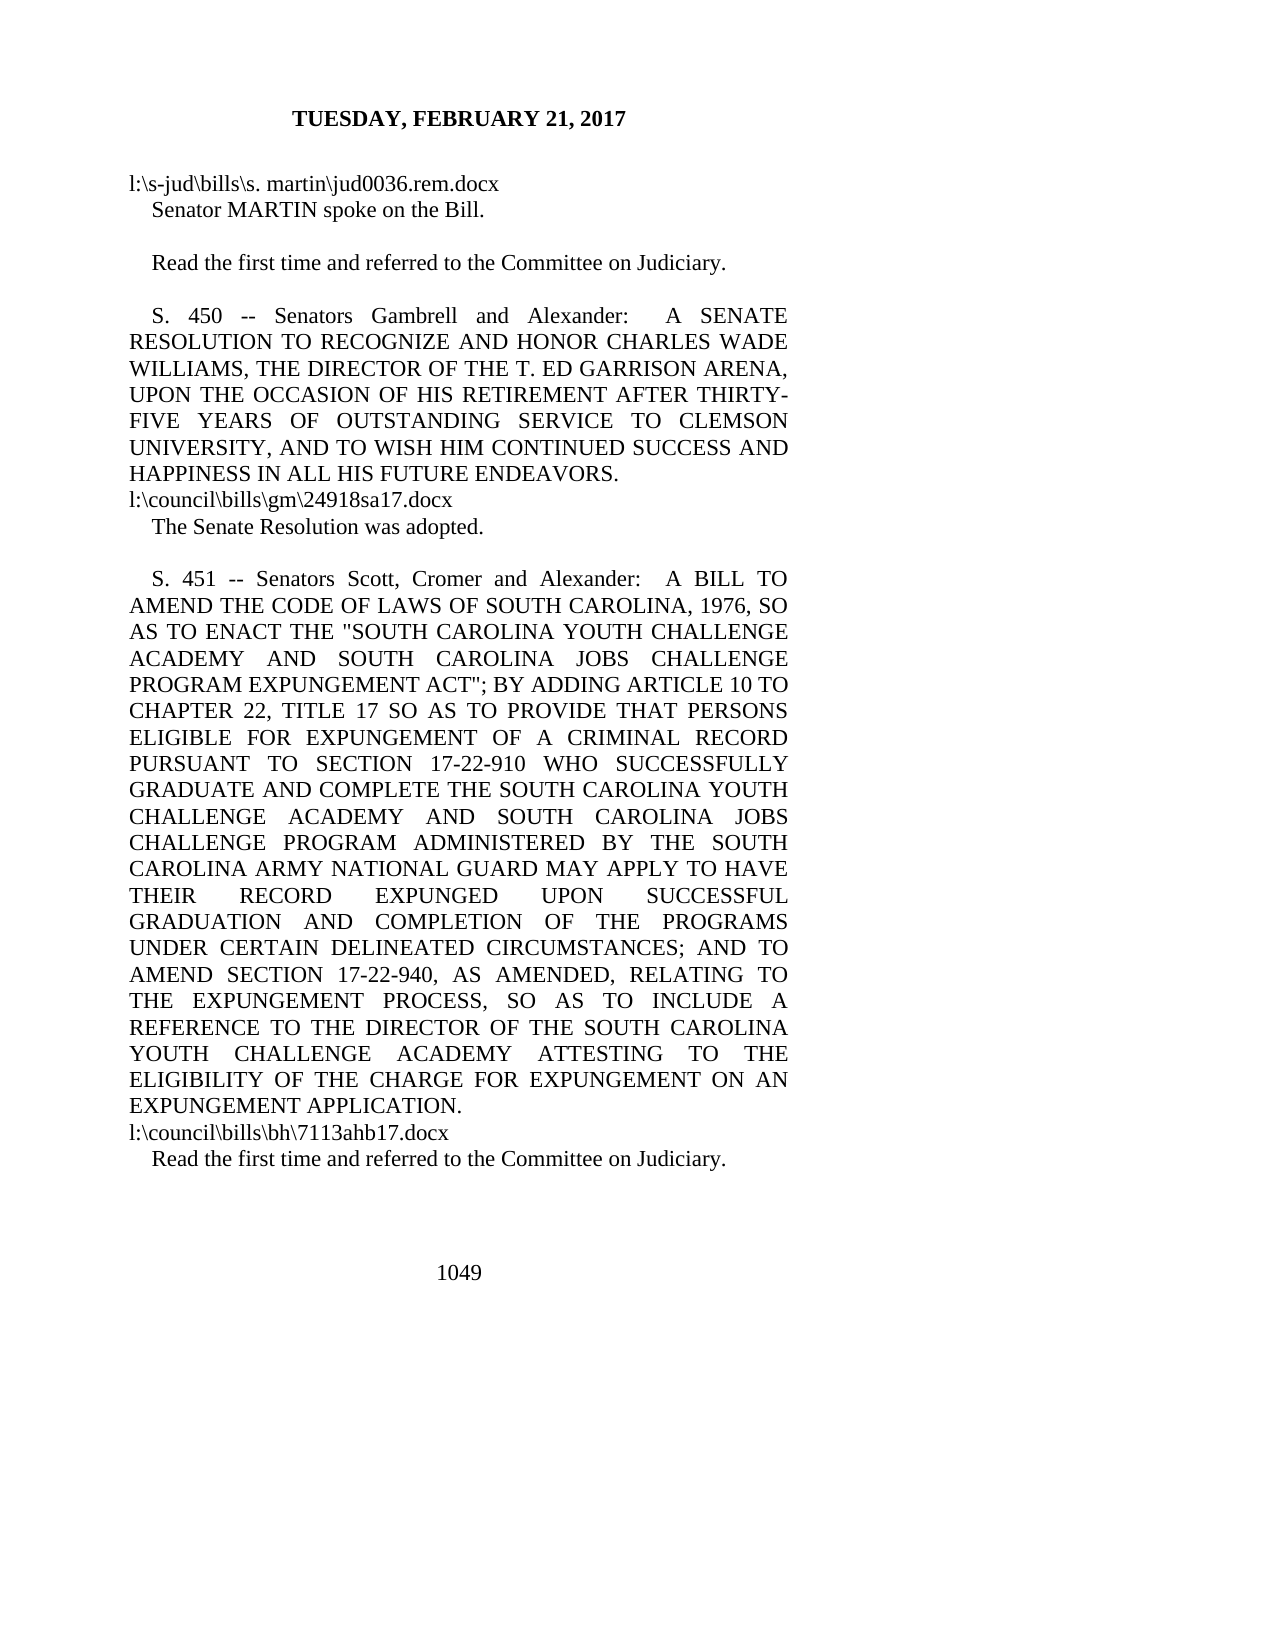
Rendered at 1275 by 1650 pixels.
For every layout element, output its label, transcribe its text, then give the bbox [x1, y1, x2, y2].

text S. 451 -- Senators Scott, Cromer and Alexander: A BILL TO AMEND THE CODE OF LAWS OF SOUTH CAROLINA, 1976, SO AS TO ENACT THE "SOUTH CAROLINA YOUTH CHALLENGE ACADEMY AND SOUTH CAROLINA JOBS CHALLENGE PROGRAM EXPUNGEMENT ACT"; BY ADDING ARTICLE 10 TO CHAPTER 22, TITLE 17 SO AS TO PROVIDE THAT PERSONS ELIGIBLE FOR EXPUNGEMENT OF A CRIMINAL RECORD PURSUANT TO SECTION 17-22-910 WHO SUCCESSFULLY GRADUATE AND COMPLETE THE SOUTH CAROLINA YOUTH CHALLENGE ACADEMY AND SOUTH CAROLINA JOBS CHALLENGE PROGRAM ADMINISTERED BY THE SOUTH CAROLINA ARMY NATIONAL GUARD MAY APPLY TO HAVE THEIR RECORD EXPUNGED UPON SUCCESSFUL GRADUATION AND COMPLETION OF THE PROGRAMS UNDER CERTAIN DELINEATED CIRCUMSTANCES; AND TO AMEND SECTION 17-22-940, AS AMENDED, RELATING TO THE EXPUNGEMENT PROCESS, SO AS TO INCLUDE A REFERENCE TO THE DIRECTOR OF THE SOUTH CAROLINA YOUTH CHALLENGE ACADEMY ATTESTING TO THE ELIGIBILITY OF THE CHARGE FOR EXPUNGEMENT ON AN EXPUNGEMENT APPLICATION. [129, 566, 789, 1119]
text S. 450 -- Senators Gambrell and Alexander: A SENATE RESOLUTION TO RECOGNIZE AND HONOR CHARLES WADE WILLIAMS, THE DIRECTOR OF THE T. ED GARRISON ARENA, UPON THE OCCASION OF HIS RETIREMENT AFTER THIRTY-FIVE YEARS OF OUTSTANDING SERVICE TO CLEMSON UNIVERSITY, AND TO WISH HIM CONTINUED SUCCESS AND HAPPINESS IN ALL HIS FUTURE ENDEAVORS. [129, 302, 789, 486]
text The Senate Resolution was adopted. [129, 513, 789, 539]
text Senator MARTIN spoke on the Bill. [129, 197, 789, 223]
text l:\s-jud\bills\s. martin\jud0036.rem.docx [129, 170, 789, 197]
text l:\council\bills\bh\7113ahb17.docx [129, 1119, 789, 1145]
text Read the first time and referred to the Committee on Judiciary. [129, 249, 789, 276]
text Read the first time and referred to the Committee on Judiciary. [129, 1145, 789, 1172]
text l:\council\bills\gm\24918sa17.docx [129, 486, 789, 513]
